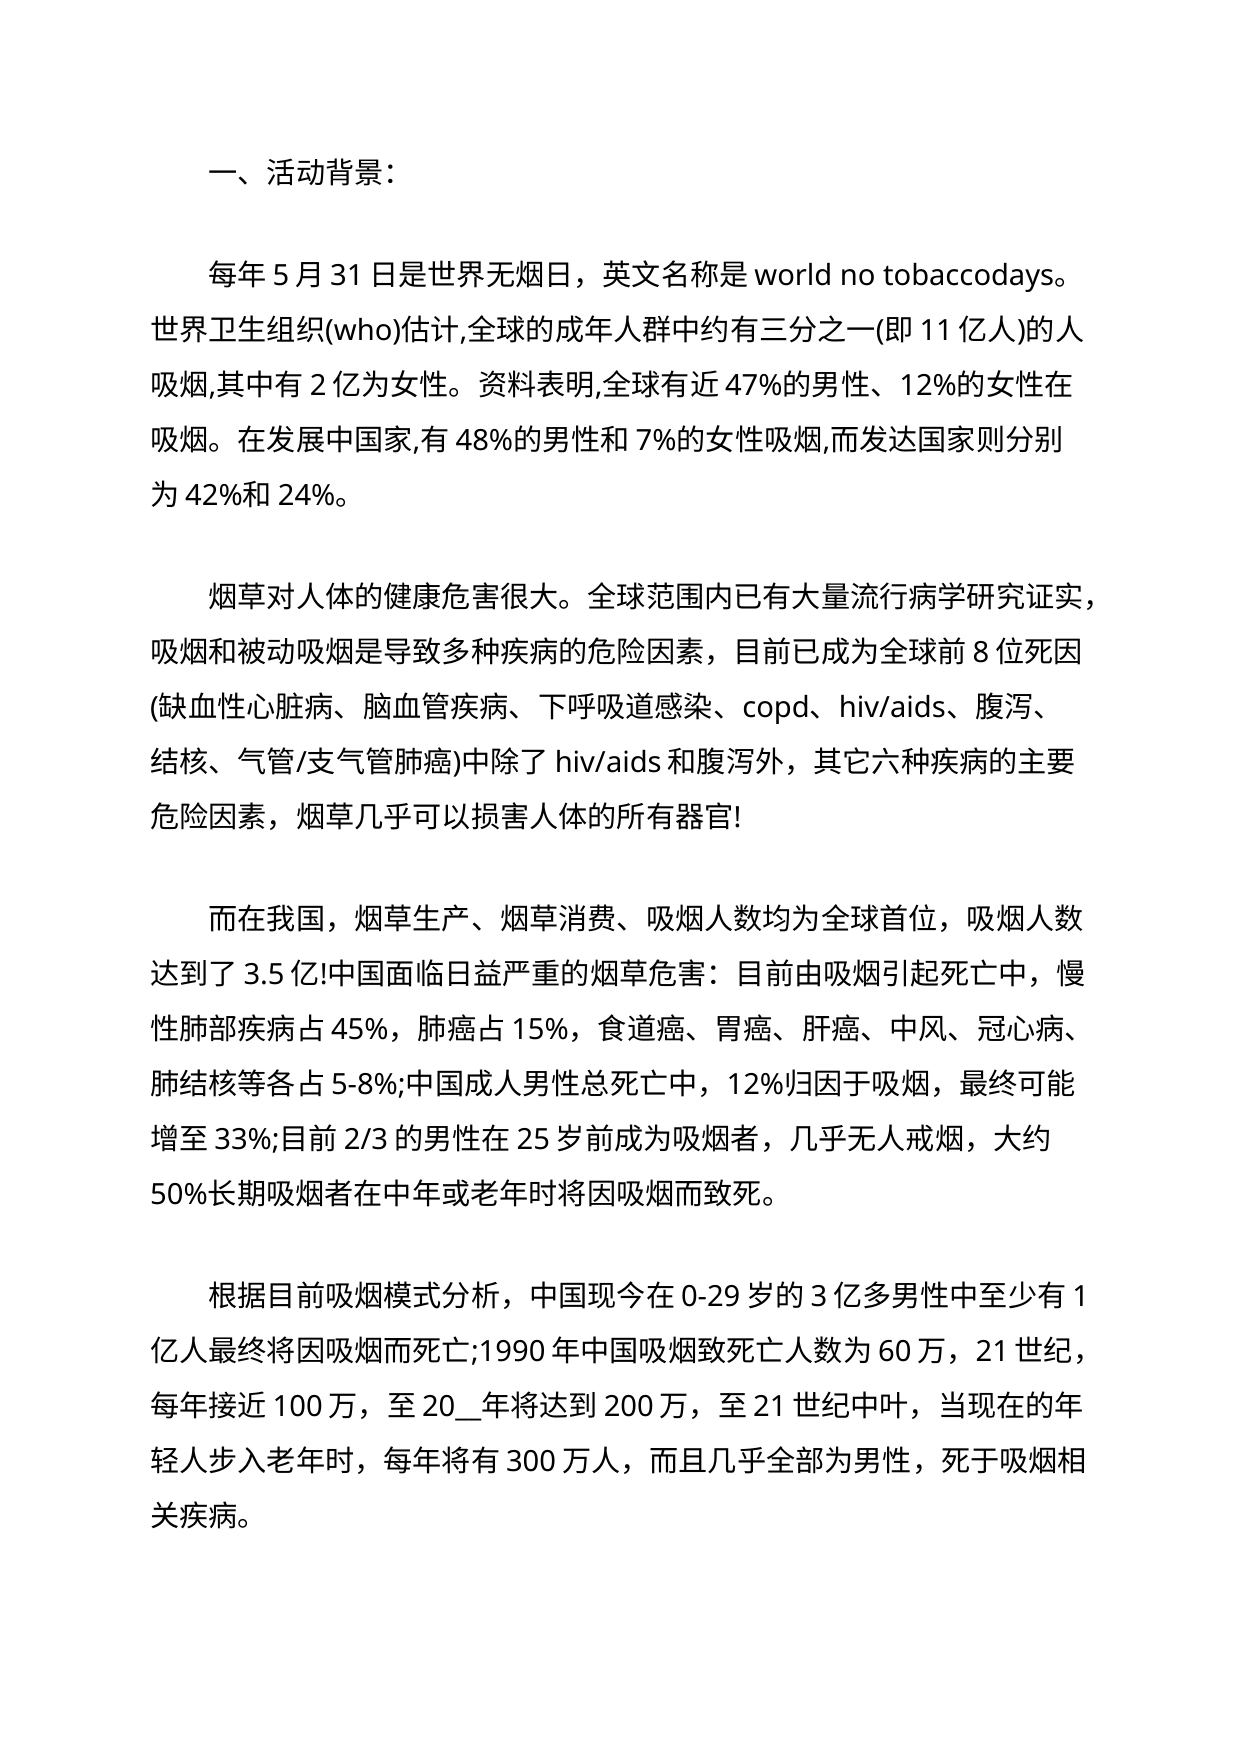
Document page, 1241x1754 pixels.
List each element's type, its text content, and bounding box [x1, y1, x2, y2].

text 而在我国，烟草生产、烟草消费、吸烟人数均为全球首位，吸烟人数达到了3.5亿!中国面临日益严重的烟草危害：目前由吸烟引起死亡中，慢性肺部疾病占45%，肺癌占15%，食道癌、胃癌、肝癌、中风、冠心病、肺结核等各占5-8%;中国成人男性总死亡中，12%归因于吸烟，最终可能增至33%;目前2/3的男性在25岁前成为吸烟者，几乎无人戒烟，大约50%长期吸烟者在中年或老年时将因吸烟而致死。 [150, 896, 1090, 1213]
text 烟草对人体的健康危害很大。全球范围内已有大量流行病学研究证实，吸烟和被动吸烟是导致多种疾病的危险因素，目前已成为全球前8位死因(缺血性心脏病、脑血管疾病、下呼吸道感染、copd、hiv/aids、腹泻、结核、气管/支气管肺癌)中除了hiv/aids和腹泻外，其它六种疾病的主要危险因素，烟草几乎可以损害人体的所有器官! [150, 574, 1090, 836]
text 根据目前吸烟模式分析，中国现今在0-29岁的3亿多男性中至少有1亿人最终将因吸烟而死亡;1990年中国吸烟致死亡人数为60万，21世纪，每年接近100万，至20__年将达到200万，至21世纪中叶，当现在的年轻人步入老年时，每年将有300万人，而且几乎全部为男性，死于吸烟相关疾病。 [150, 1272, 1090, 1535]
text 每年5月31日是世界无烟日，英文名称是world no tobaccodays。世界卫生组织(who)估计,全球的成年人群中约有三分之一(即11亿人)的人吸烟,其中有2亿为女性。资料表明,全球有近47%的男性、12%的女性在吸烟。在发展中国家,有48%的男性和7%的女性吸烟,而发达国家则分别为42%和24%。 [150, 252, 1090, 514]
text 一、活动背景： [150, 150, 1090, 192]
